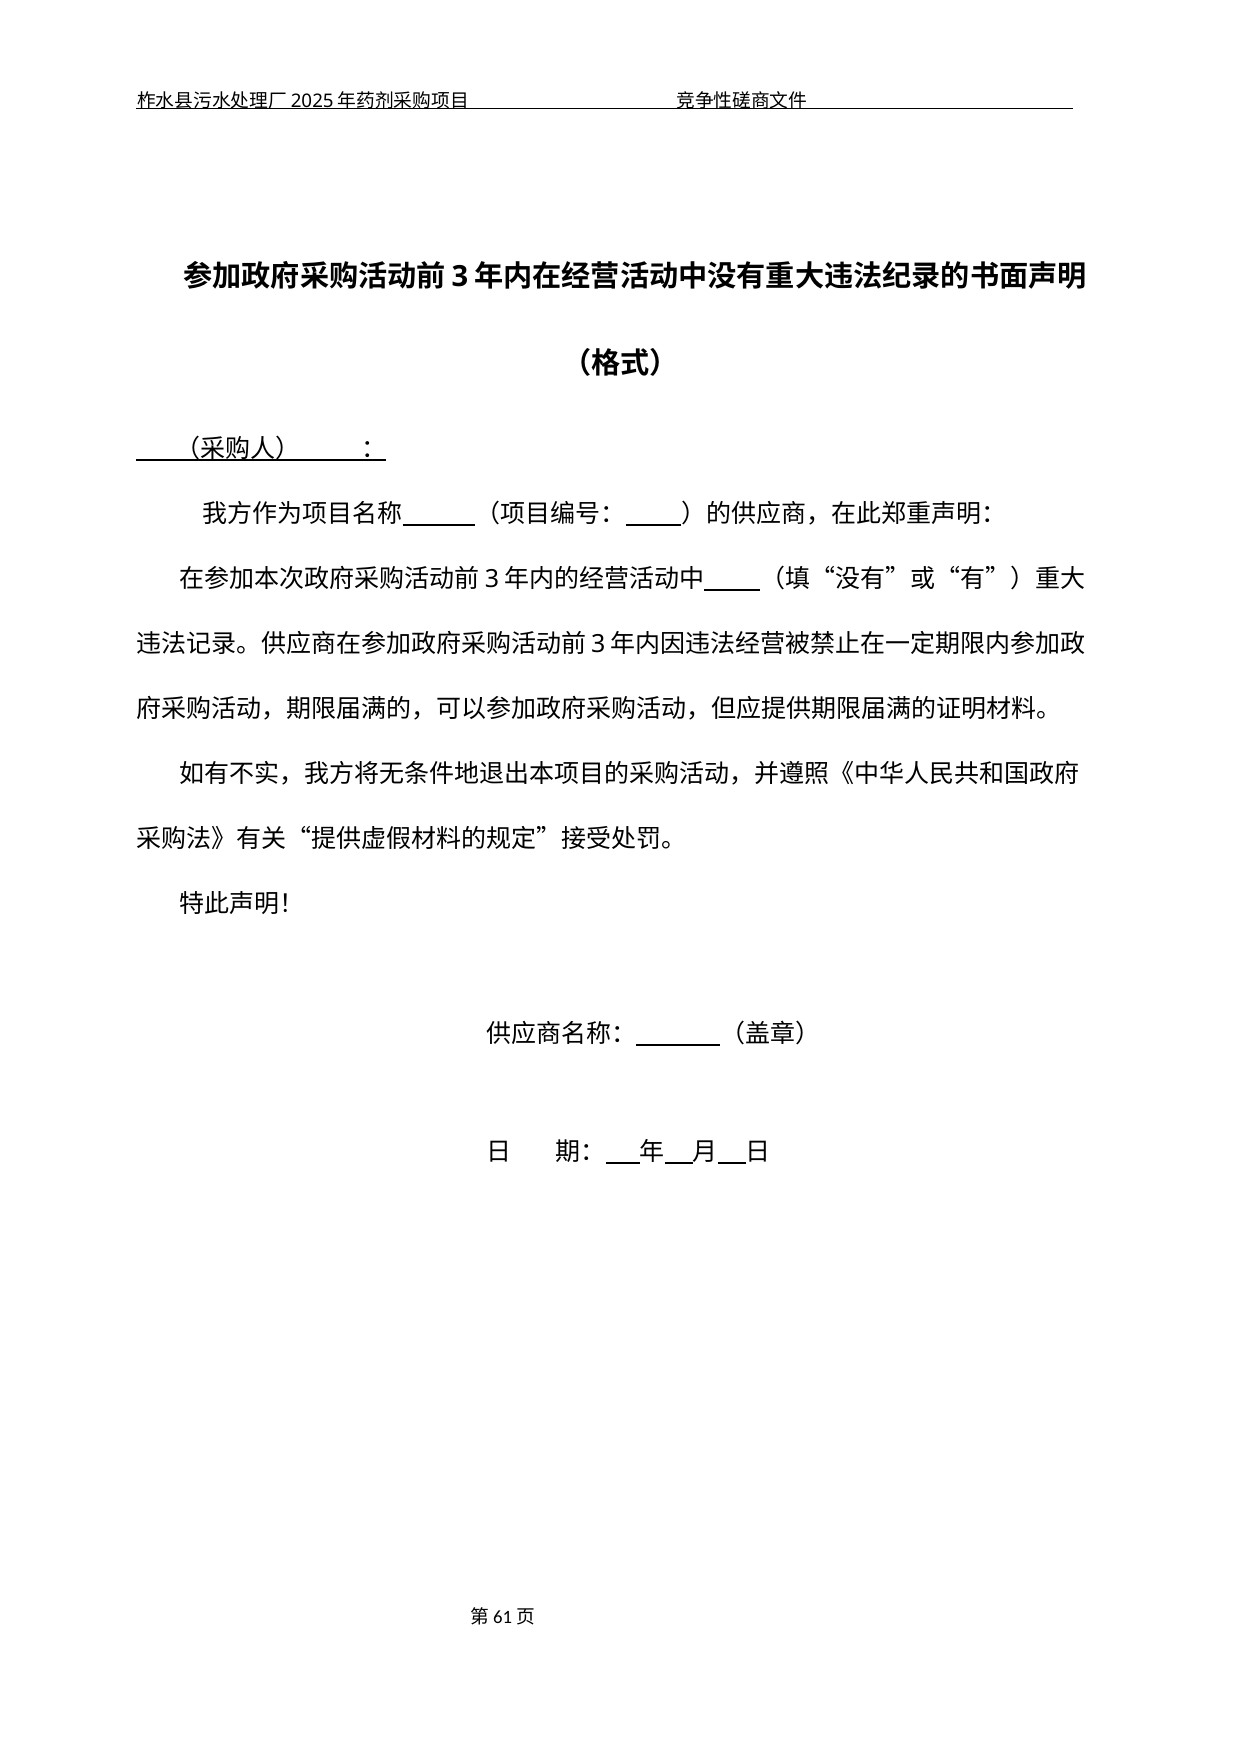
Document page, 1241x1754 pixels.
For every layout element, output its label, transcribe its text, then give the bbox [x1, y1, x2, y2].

text 日 期： 年 月 日 [136, 1117, 1104, 1182]
text 参加政府采购活动前3年内在经营活动中没有重大违法纪录的书面声明 [136, 242, 1104, 307]
text 如有不实，我方将无条件地退出本项目的采购活动，并遵照《中华人民共和国政府采购法》有关“提供虚假材料的规定”接受处罚。 [136, 739, 1104, 869]
text （格式） [136, 328, 1104, 393]
text 特此声明！ [136, 869, 1104, 934]
text （采购人） ： [136, 414, 1104, 479]
text 在参加本次政府采购活动前3年内的经营活动中 （填“没有”或“有”）重大违法记录。供应商在参加政府采购活动前3年内因违法经营被禁止在一定期限内参加政府采购活动，期限届满的，可以参加政府采购活动，但应提供期限届满的证明材料。 [136, 544, 1104, 739]
text 供应商名称： （盖章） [136, 999, 1104, 1064]
text 我方作为项目名称 （项目编号： ）的供应商，在此郑重声明： [136, 479, 1104, 544]
